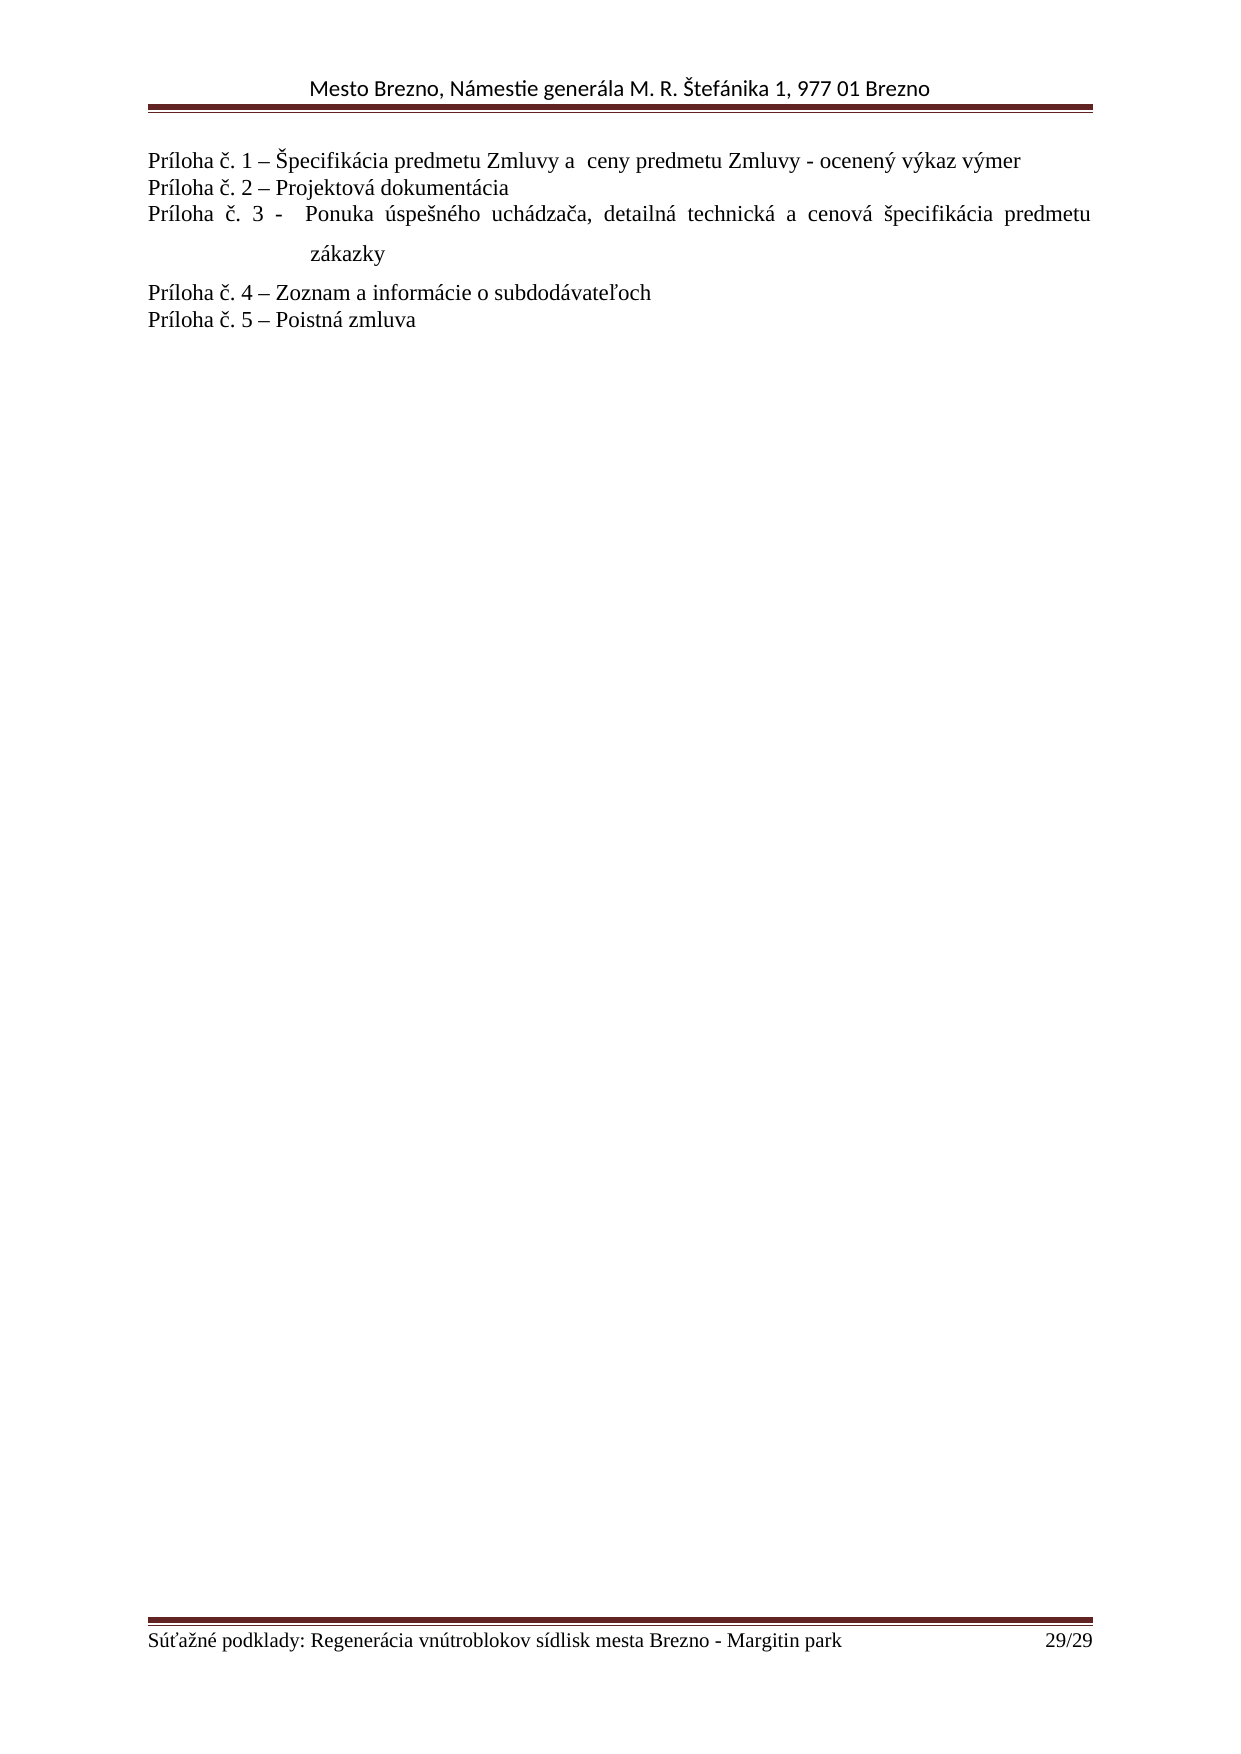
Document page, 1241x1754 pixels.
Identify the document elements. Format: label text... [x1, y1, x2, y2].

text Príloha č. 5 – Poistná zmluva [148, 306, 1093, 332]
text Príloha č. 1 – Špecifikácia predmetu Zmluvy a ceny predmetu Zmluvy - ocenený výkaz výmer [148, 148, 1093, 174]
text Príloha č. 4 – Zoznam a informácie o subdodávateľoch [148, 279, 1093, 306]
text Príloha č. 3 - Ponuka úspešného uchádzača, detailná technická a cenová špecifikácia predmetu zákazky [148, 200, 1093, 266]
text Príloha č. 2 – Projektová dokumentácia [148, 174, 1093, 200]
